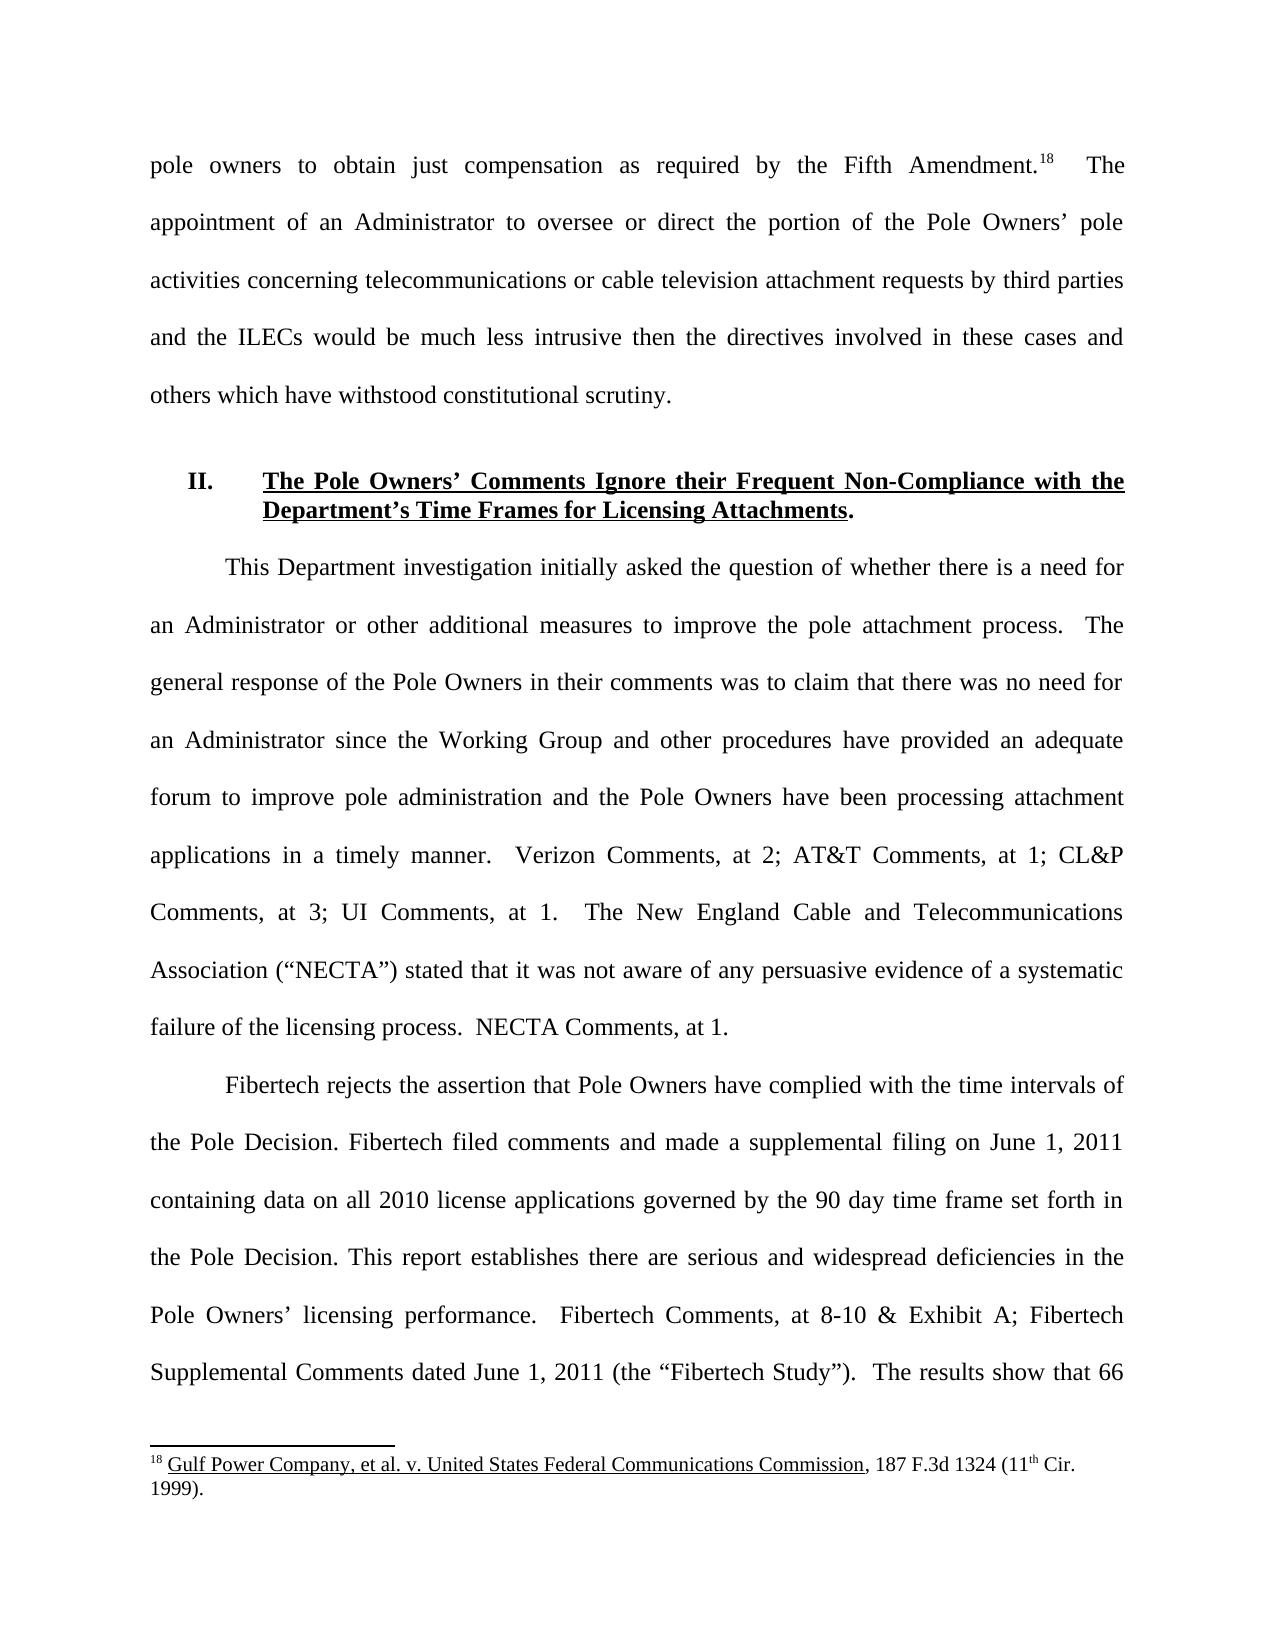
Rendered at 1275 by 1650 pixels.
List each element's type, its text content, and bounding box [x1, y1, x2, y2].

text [150, 1070, 1125, 1386]
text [150, 150, 1125, 409]
text This Department investigation initially asked the question of whether there is a need for an Administrator or other additional measures to improve the pole attachment process. The general response of the Pole Owners in their comments was to claim that there was no need for an Administrator since the Working Group and other procedures have provided an adequate forum to improve pole administration and the Pole Owners have been processing attachment applications in a timely manner. Verizon Comments, at 2; AT&T Comments, at 1; CL&P Comments, at 3; UI Comments, at 1. The New England Cable and Telecommunications Association (“NECTA”) stated that it was not aware of any persuasive evidence of a systematic failure of the licensing process. NECTA Comments, at 1. [150, 552, 1125, 1041]
list The Pole Owners’ Comments Ignore their Frequent Non-Compliance with the Department’s Time Frames for Licensing Attachments. [187, 466, 1125, 524]
